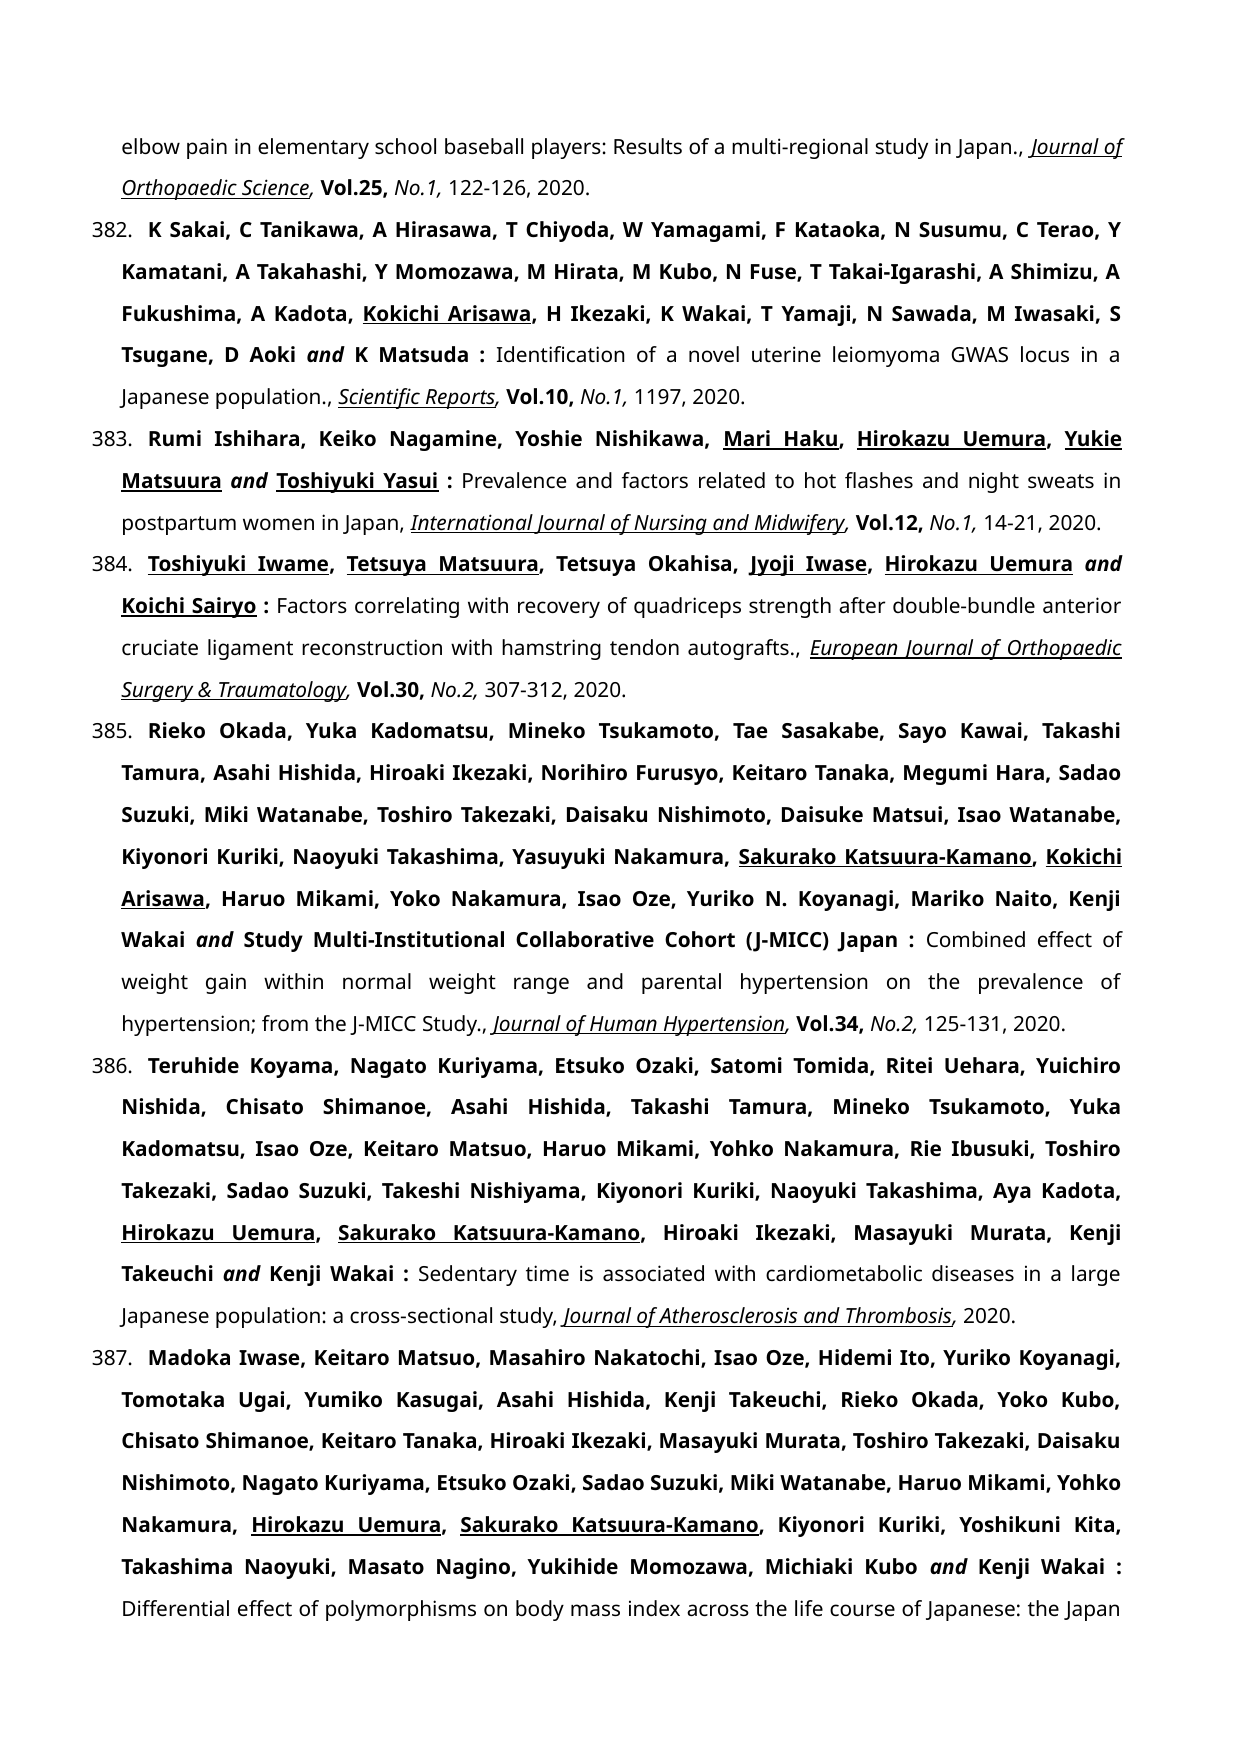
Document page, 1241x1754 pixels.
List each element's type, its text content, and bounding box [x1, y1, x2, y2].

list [92, 1336, 1122, 1629]
list Rumi Ishihara, Keiko Nagamine, Yoshie Nishikawa, Mari Haku, Hirokazu Uemura, Yukie Matsuura and Toshiyuki Yasui : Prevalence and factors related to hot flashes and night sweats in postpartum women in Japan, International Journal of Nursing and Midwifery, Vol.12, No.1, 14-21, 2020. [92, 417, 1122, 543]
list Toshiyuki Iwame, Tetsuya Matsuura, Tetsuya Okahisa, Jyoji Iwase, Hirokazu Uemura and Koichi Sairyo : Factors correlating with recovery of quadriceps strength after double-bundle anterior cruciate ligament reconstruction with hamstring tendon autografts., European Journal of Orthopaedic Surgery & Traumatology, Vol.30, No.2, 307-312, 2020. [92, 543, 1122, 710]
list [92, 125, 1122, 209]
list Teruhide Koyama, Nagato Kuriyama, Etsuko Ozaki, Satomi Tomida, Ritei Uehara, Yuichiro Nishida, Chisato Shimanoe, Asahi Hishida, Takashi Tamura, Mineko Tsukamoto, Yuka Kadomatsu, Isao Oze, Keitaro Matsuo, Haruo Mikami, Yohko Nakamura, Rie Ibusuki, Toshiro Takezaki, Sadao Suzuki, Takeshi Nishiyama, Kiyonori Kuriki, Naoyuki Takashima, Aya Kadota, Hirokazu Uemura, Sakurako Katsuura-Kamano, Hiroaki Ikezaki, Masayuki Murata, Kenji Takeuchi and Kenji Wakai : Sedentary time is associated with cardiometabolic diseases in a large Japanese population: a cross-sectional study, Journal of Atherosclerosis and Thrombosis, 2020. [92, 1044, 1122, 1336]
list K Sakai, C Tanikawa, A Hirasawa, T Chiyoda, W Yamagami, F Kataoka, N Susumu, C Terao, Y Kamatani, A Takahashi, Y Momozawa, M Hirata, M Kubo, N Fuse, T Takai-Igarashi, A Shimizu, A Fukushima, A Kadota, Kokichi Arisawa, H Ikezaki, K Wakai, T Yamaji, N Sawada, M Iwasaki, S Tsugane, D Aoki and K Matsuda : Identification of a novel uterine leiomyoma GWAS locus in a Japanese population., Scientific Reports, Vol.10, No.1, 1197, 2020. [92, 209, 1122, 417]
list Rieko Okada, Yuka Kadomatsu, Mineko Tsukamoto, Tae Sasakabe, Sayo Kawai, Takashi Tamura, Asahi Hishida, Hiroaki Ikezaki, Norihiro Furusyo, Keitaro Tanaka, Megumi Hara, Sadao Suzuki, Miki Watanabe, Toshiro Takezaki, Daisaku Nishimoto, Daisuke Matsui, Isao Watanabe, Kiyonori Kuriki, Naoyuki Takashima, Yasuyuki Nakamura, Sakurako Katsuura-Kamano, Kokichi Arisawa, Haruo Mikami, Yoko Nakamura, Isao Oze, Yuriko N. Koyanagi, Mariko Naito, Kenji Wakai and Study Multi-Institutional Collaborative Cohort (J-MICC) Japan : Combined effect of weight gain within normal weight range and parental hypertension on the prevalence of hypertension; from the J-MICC Study., Journal of Human Hypertension, Vol.34, No.2, 125-131, 2020. [92, 710, 1122, 1044]
